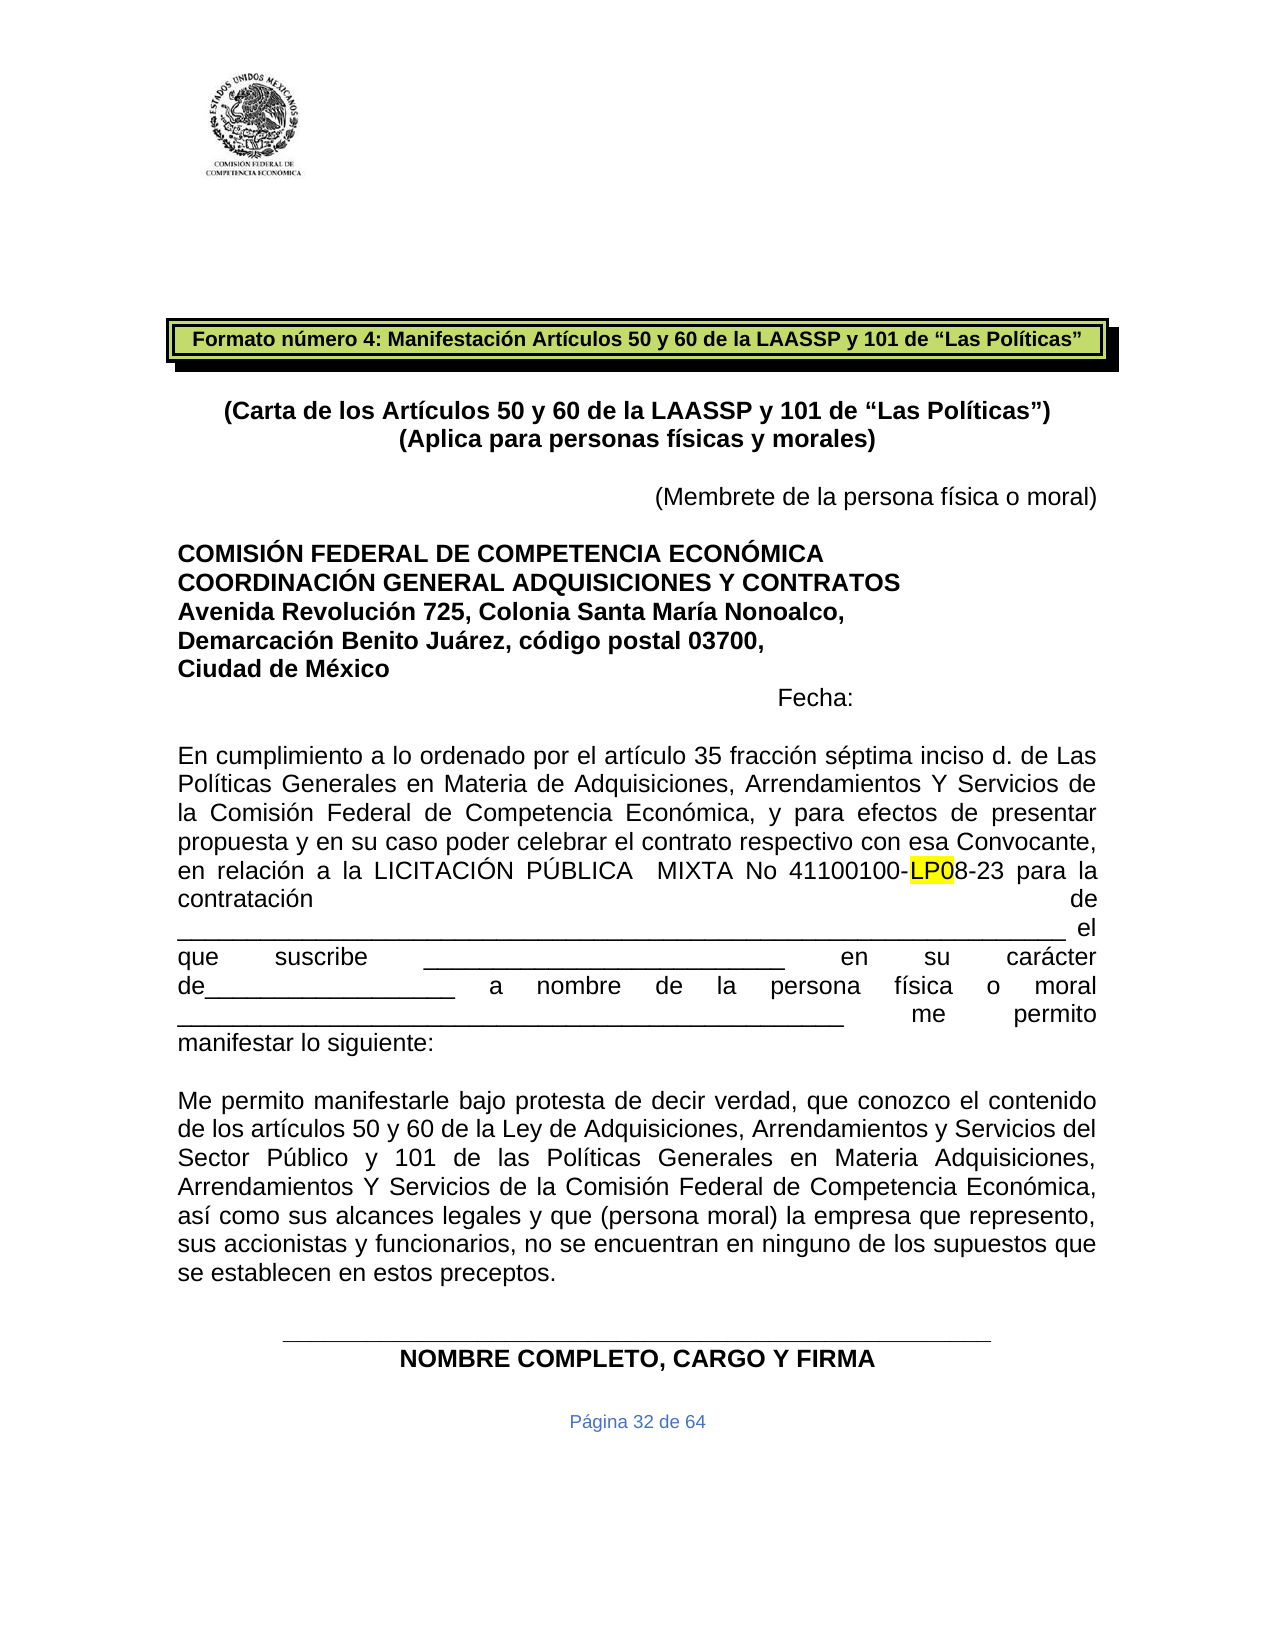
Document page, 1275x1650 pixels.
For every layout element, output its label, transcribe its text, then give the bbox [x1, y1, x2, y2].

text Fecha: [777, 683, 1098, 712]
text (Aplica para personas físicas y morales) [177, 424, 1098, 453]
text Formato número 4: Manifestación Artículos 50 y 60 de la LAASSP y 101 de “Las Políticas” [169, 321, 1106, 359]
text COORDINACIÓN GENERAL ADQUISICIONES Y CONTRATOS [177, 568, 1098, 597]
text En cumplimiento a lo ordenado por el artículo 35 fracción séptima inciso d. de Las Políticas Generales en Materia de Adquisiciones, Arrendamientos Y Servicios de la Comisión Federal de Competencia Económica, y para efectos de presentar propuesta y en su caso poder celebrar el contrato respectivo con esa Convocante, en relación a la LICITACIÓN PÚBLICA MIXTA No 41100100-LP08-23 para la contratación de ________________________________________________________________ el que suscribe __________________________ en su carácter de__________________ a nombre de la persona física o moral ________________________________________________ me permito manifestar lo siguiente: [177, 741, 1098, 1057]
text (Carta de los Artículos 50 y 60 de la LAASSP y 101 de “Las Políticas”) [177, 396, 1098, 424]
text COMISIÓN FEDERAL DE COMPETENCIA ECONÓMICA [177, 539, 1098, 568]
picture [188, 73, 322, 179]
text Avenida Revolución 725, Colonia Santa María Nonoalco, [177, 597, 1098, 626]
text Demarcación Benito Juárez, código postal 03700, [177, 626, 1098, 654]
text Me permito manifestarle bajo protesta de decir verdad, que conozco el contenido de los artículos 50 y 60 de la Ley de Adquisiciones, Arrendamientos y Servicios del Sector Público y 101 de las Políticas Generales en Materia Adquisiciones, Arrendamientos Y Servicios de la Comisión Federal de Competencia Económica, así como sus alcances legales y que (persona moral) la empresa que represento, sus accionistas y funcionarios, no se encuentran en ninguno de los supuestos que se establecen en estos preceptos. [177, 1086, 1098, 1287]
text NOMBRE COMPLETO, CARGO Y FIRMA [177, 1344, 1098, 1373]
text Ciudad de México [177, 654, 1098, 683]
text (Membrete de la persona física o moral) [177, 482, 1098, 511]
text ___________________________________________________ [177, 1316, 1098, 1344]
